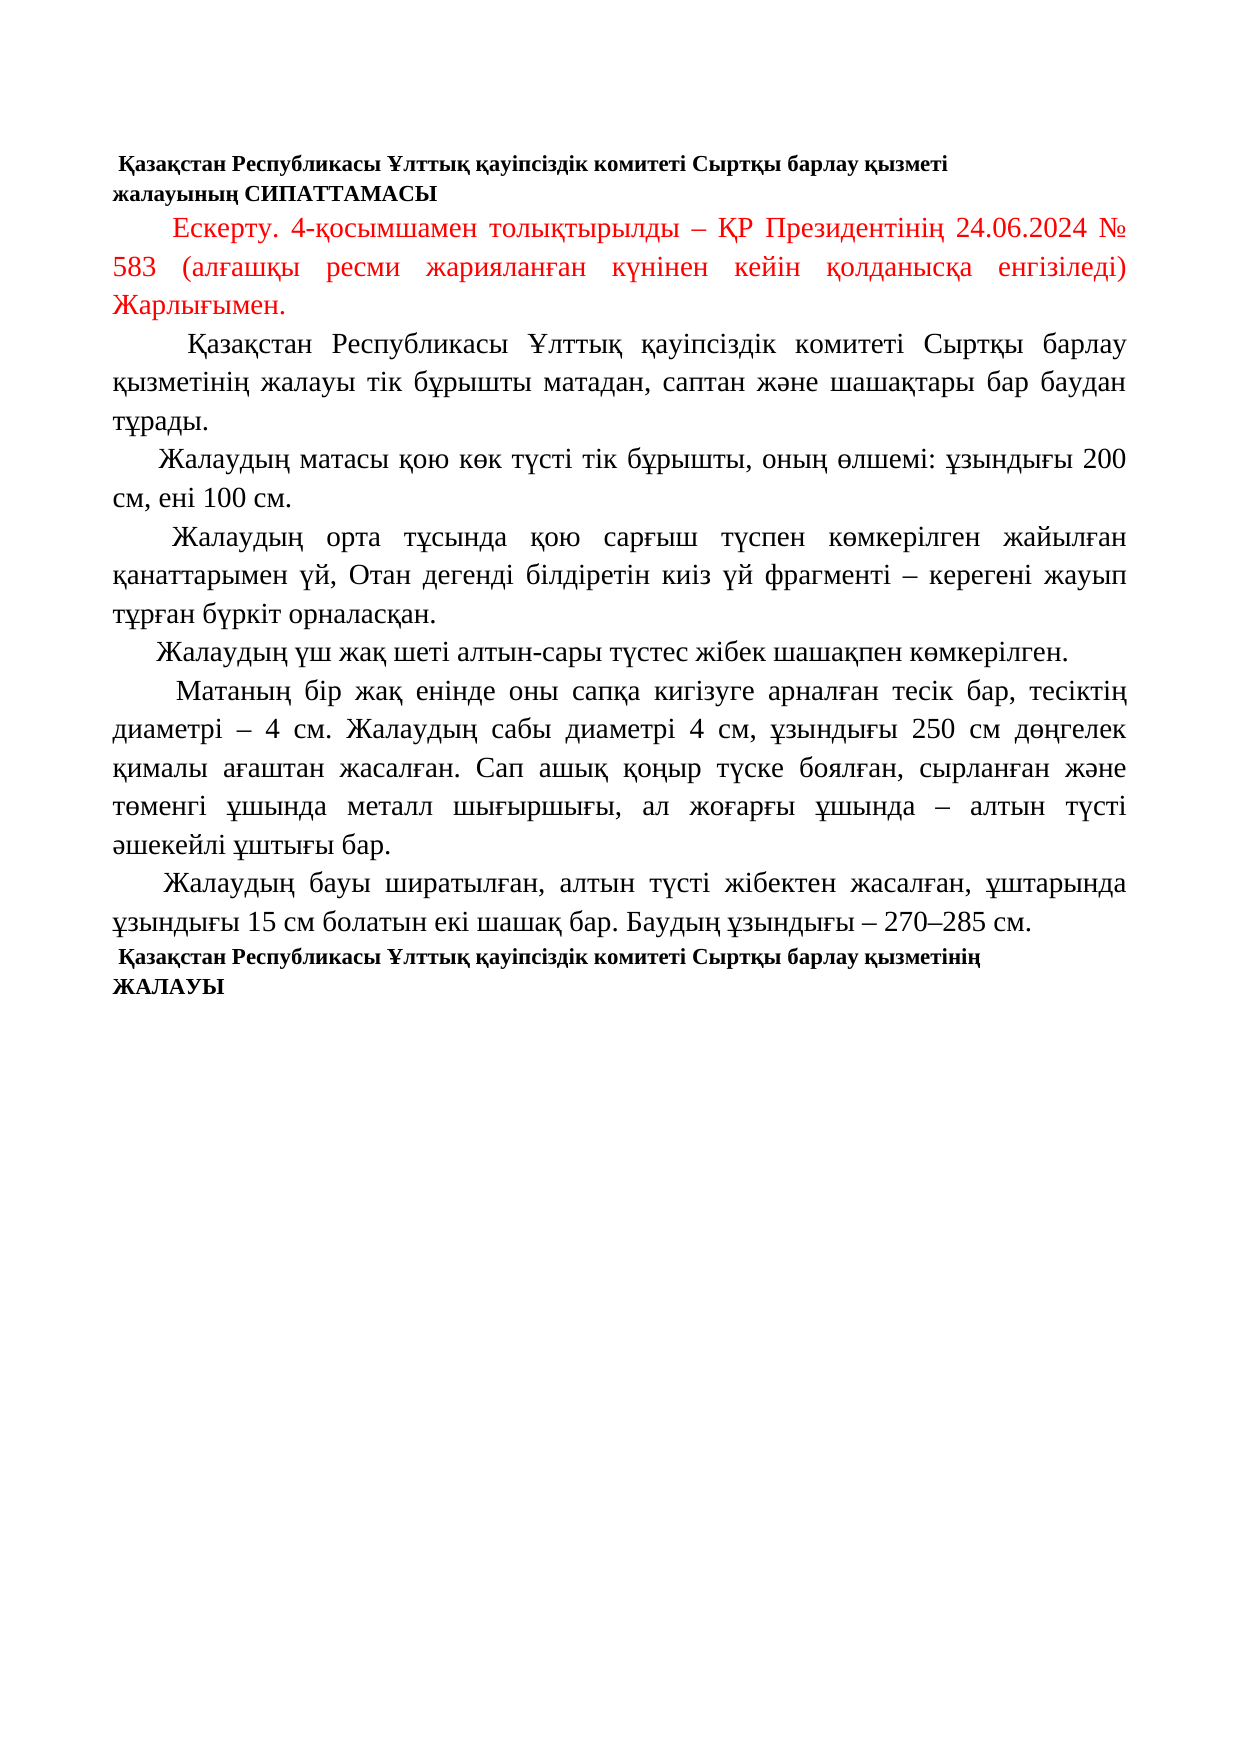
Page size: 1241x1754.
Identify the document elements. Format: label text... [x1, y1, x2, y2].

text Қазақстан Республикасы Ұлттық қауіпсіздік комитеті Сыртқы барлау қызметінің ЖАЛАУЫ [112, 943, 1128, 999]
text Матаның бір жақ енінде оны сапқа кигізуге арналған тесік бар, тесіктің диаметрі – 4 см. Жалаудың сабы диаметрі 4 см, ұзындығы 250 см дөңгелек қималы ағаштан жасалған. Сап ашық қоңыр түске боялған, сырланған және төменгі ұшында металл шығыршығы, ал жоғарғы ұшында – алтын түсті әшекейлі ұштығы бар. [112, 673, 1128, 861]
text Қазақстан Республикасы Ұлттық қауіпсіздік комитеті Сыртқы барлау қызметі жалауының СИПАТТАМАСЫ [112, 150, 1128, 207]
text Қазақстан Республикасы Ұлттық қауіпсіздік комитеті Сыртқы барлау қызметінің жалауы тік бұрышты матадан, саптан және шашақтары бар баудан тұрады. [112, 326, 1128, 437]
text Жалаудың бауы ширатылған, алтын түсті жібектен жасалған, ұштарында ұзындығы 15 см болатын екі шашақ бар. Баудың ұзындығы – 270–285 см. [112, 866, 1128, 938]
text Жалаудың орта тұсында қою сарғыш түспен көмкерілген жайылған қанаттарымен үй, Отан дегенді білдіретін киіз үй фрагменті – керегені жауып тұрған бүркіт орналасқан. [112, 519, 1128, 629]
text Жалаудың үш жақ шеті алтын-сары түстес жібек шашақпен көмкерілген. [112, 634, 1128, 668]
text Ескерту. 4-қосымшамен толықтырылды – ҚР Президентінің 24.06.2024 № 583 (алғашқы ресми жарияланған күнінен кейін қолданысқа енгізіледі) Жарлығымен. [112, 210, 1128, 321]
text Жалаудың матасы қою көк түсті тік бұрышты, оның өлшемі: ұзындығы 200 см, ені 100 см. [112, 442, 1128, 514]
